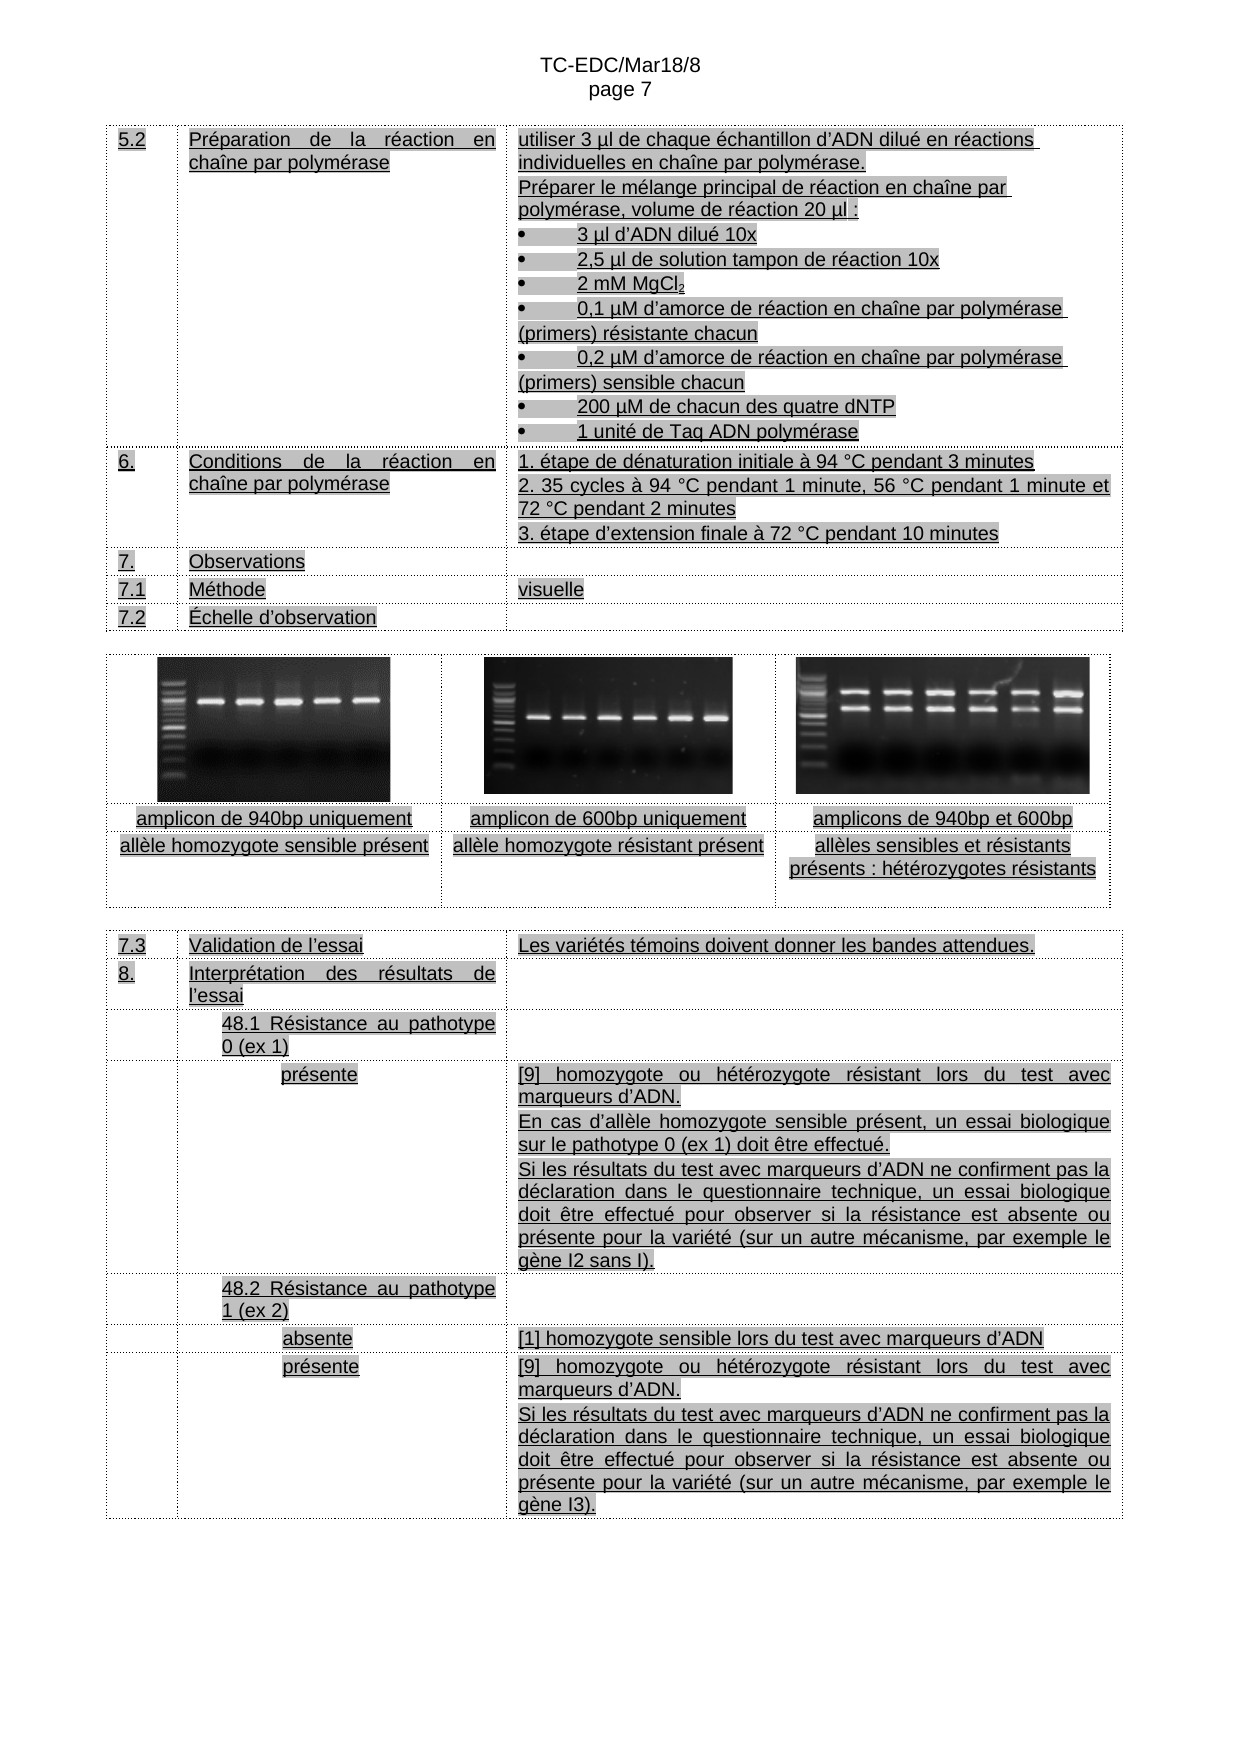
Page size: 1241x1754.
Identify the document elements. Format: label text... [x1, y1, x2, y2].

table_cell [507, 603, 1122, 630]
table_cell visuelle [507, 575, 1122, 602]
table_cell 6. [107, 446, 177, 547]
table_cell présente [177, 1352, 507, 1518]
table_cell [107, 1273, 177, 1324]
table_cell [107, 1324, 177, 1352]
table_cell [9] homozygote ou hétérozygote résistant lors du test avec marqueurs d’ADN. En cas d’allèle homozygote sensible présent, un essai biologique sur le pathotype 0 (ex 1) doit être effectué. Si les résultats du test avec marqueurs d’ADN ne confirment pas la déclaration dans le questionnaire technique, un essai biologique doit être effectué pour observer si la résistance est absente ou présente pour la variété (sur un autre mécanisme, par exemple le gène I2 sans I). [507, 1060, 1122, 1273]
table_cell utiliser 3 µl de chaque échantillon d’ADN dilué en réactions individuelles en chaîne par polymérase. Préparer le mélange principal de réaction en chaîne par polymérase, volume de réaction 20 µl : 3 µl d’ADN dilué 10x 2,5 µl de solution tampon de réaction 10x 2 mM MgCl2 0,1 µM d’amorce de réaction en chaîne par polymérase (primers) résistante chacun 0,2 µM d’amorce de réaction en chaîne par polymérase (primers) sensible chacun 200 µM de chacun des quatre dNTP 1 unité de Taq ADN polymérase [507, 125, 1122, 446]
table_cell [107, 1009, 177, 1059]
table_cell Conditions de la réaction en chaîne par polymérase [177, 446, 507, 547]
table_header [107, 654, 441, 803]
table_cell 7.1 [107, 575, 177, 602]
picture [795, 657, 1090, 794]
table_cell présente [177, 1060, 507, 1273]
table_cell absente [177, 1324, 507, 1352]
table_cell 48.2 Résistance au pathotype 1 (ex 2) [177, 1273, 507, 1324]
table_header 7.3 [107, 930, 177, 958]
table_cell [9] homozygote ou hétérozygote résistant lors du test avec marqueurs d’ADN. Si les résultats du test avec marqueurs d’ADN ne confirment pas la déclaration dans le questionnaire technique, un essai biologique doit être effectué pour observer si la résistance est absente ou présente pour la variété (sur un autre mécanisme, par exemple le gène I3). [507, 1352, 1122, 1518]
picture [484, 657, 733, 794]
table_cell 1. étape de dénaturation initiale à 94 °C pendant 3 minutes 2. 35 cycles à 94 °C pendant 1 minute, 56 °C pendant 1 minute et 72 °C pendant 2 minutes 3. étape d’extension finale à 72 °C pendant 10 minutes [507, 446, 1122, 547]
table_cell [507, 547, 1122, 574]
table_header Les variétés témoins doivent donner les bandes attendues. [507, 930, 1122, 958]
table_cell allèles sensibles et résistants présents : hétérozygotes résistants [776, 831, 1110, 907]
table_cell Observations [177, 547, 507, 574]
table_cell 7. [107, 547, 177, 574]
table_cell Interprétation des résultats de l’essai [177, 958, 507, 1009]
table_cell 48.1 Résistance au pathotype 0 (ex 1) [177, 1009, 507, 1059]
table_cell [107, 1352, 177, 1518]
table_cell Méthode [177, 575, 507, 602]
table_header [441, 654, 776, 803]
table_header [776, 654, 1110, 803]
table_cell allèle homozygote résistant présent [441, 831, 776, 907]
table_cell [507, 958, 1122, 1009]
table_cell [1] homozygote sensible lors du test avec marqueurs d’ADN [507, 1324, 1122, 1352]
table_cell 7.2 [107, 603, 177, 630]
table_cell 5.2 [107, 125, 177, 446]
table_cell [507, 1009, 1122, 1059]
table_cell 8. [107, 958, 177, 1009]
table_cell Échelle d’observation [177, 603, 507, 630]
table_cell [507, 1273, 1122, 1324]
table_cell Préparation de la réaction en chaîne par polymérase [177, 125, 507, 446]
table_cell allèle homozygote sensible présent [107, 831, 441, 907]
picture [157, 657, 391, 802]
table_header Validation de l’essai [177, 930, 507, 958]
table_cell [107, 1060, 177, 1273]
table_cell amplicon de 940bp uniquement [107, 803, 441, 831]
table_cell amplicons de 940bp et 600bp [776, 803, 1110, 831]
table_cell amplicon de 600bp uniquement [441, 803, 776, 831]
